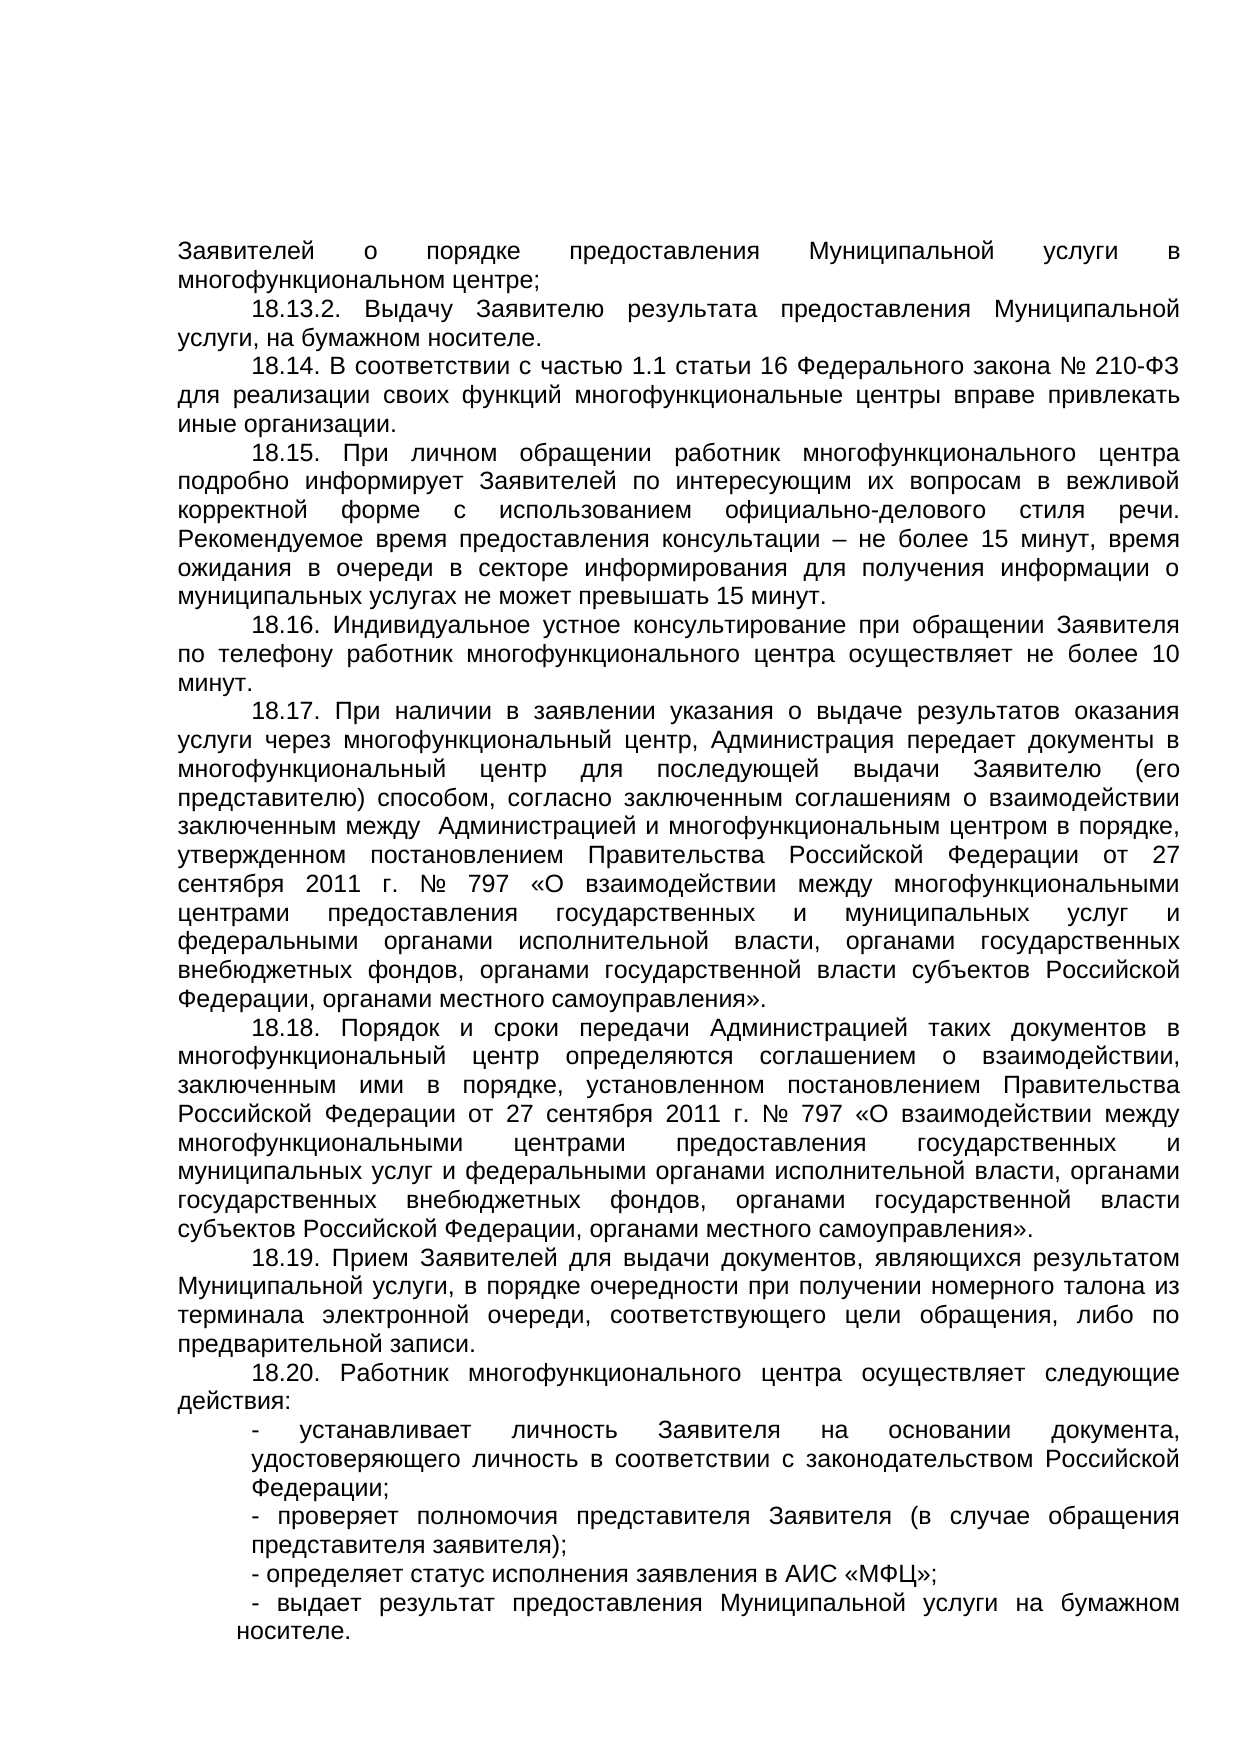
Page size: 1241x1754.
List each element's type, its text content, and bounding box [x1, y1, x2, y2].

text 18.17. При наличии в заявлении указания о выдаче результатов оказания услуги через многофункциональный центр, Администрация передает документы в многофункциональный центр для последующей выдачи Заявителю (его представителю) способом, согласно заключенным соглашениям о взаимодействии заключенным между Администрацией и многофункциональным центром в порядке, утвержденном постановлением Правительства Российской Федерации от 27 сентября 2011 г. № 797 «О взаимодействии между многофункциональными центрами предоставления государственных и муниципальных услуг и федеральными органами исполнительной власти, органами государственных внебюджетных фондов, органами государственной власти субъектов Российской Федерации, органами местного самоуправления». [177, 696, 1181, 1012]
text 18.14. В соответствии с частью 1.1 статьи 16 Федерального закона № 210-ФЗ для реализации своих функций многофункциональные центры вправе привлекать иные организации. [177, 351, 1181, 437]
text - проверяет полномочия представителя Заявителя (в случае обращения представителя заявителя); [251, 1501, 1181, 1559]
text - выдает результат предоставления Муниципальной услуги на бумажном носителе. [236, 1587, 1181, 1645]
text 18.20. Работник многофункционального центра осуществляет следующие действия: [177, 1357, 1181, 1415]
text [177, 236, 1181, 294]
text 18.15. При личном обращении работник многофункционального центра подробно информирует Заявителей по интересующим их вопросам в вежливой корректной форме с использованием официально-делового стиля речи. Рекомендуемое время предоставления консультации – не более 15 минут, время ожидания в очереди в секторе информирования для получения информации о муниципальных услугах не может превышать 15 минут. [177, 437, 1181, 610]
text 18.18. Порядок и сроки передачи Администрацией таких документов в многофункциональный центр определяются соглашением о взаимодействии, заключенным ими в порядке, установленном постановлением Правительства Российской Федерации от 27 сентября 2011 г. № 797 «О взаимодействии между многофункциональными центрами предоставления государственных и муниципальных услуг и федеральными органами исполнительной власти, органами государственных внебюджетных фондов, органами государственной власти субъектов Российской Федерации, органами местного самоуправления». [177, 1012, 1181, 1242]
text 18.19. Прием Заявителей для выдачи документов, являющихся результатом Муниципальной услуги, в порядке очередности при получении номерного талона из терминала электронной очереди, соответствующего цели обращения, либо по предварительной записи. [177, 1242, 1181, 1357]
text 18.16. Индивидуальное устное консультирование при обращении Заявителя по телефону работник многофункционального центра осуществляет не более 10 минут. [177, 610, 1181, 696]
text - устанавливает личность Заявителя на основании документа, удостоверяющего личность в соответствии с законодательством Российской Федерации; [251, 1415, 1181, 1501]
text 18.13.2. Выдачу Заявителю результата предоставления Муниципальной услуги, на бумажном носителе. [177, 294, 1181, 351]
text - определяет статус исполнения заявления в АИС «МФЦ»; [251, 1559, 1181, 1587]
